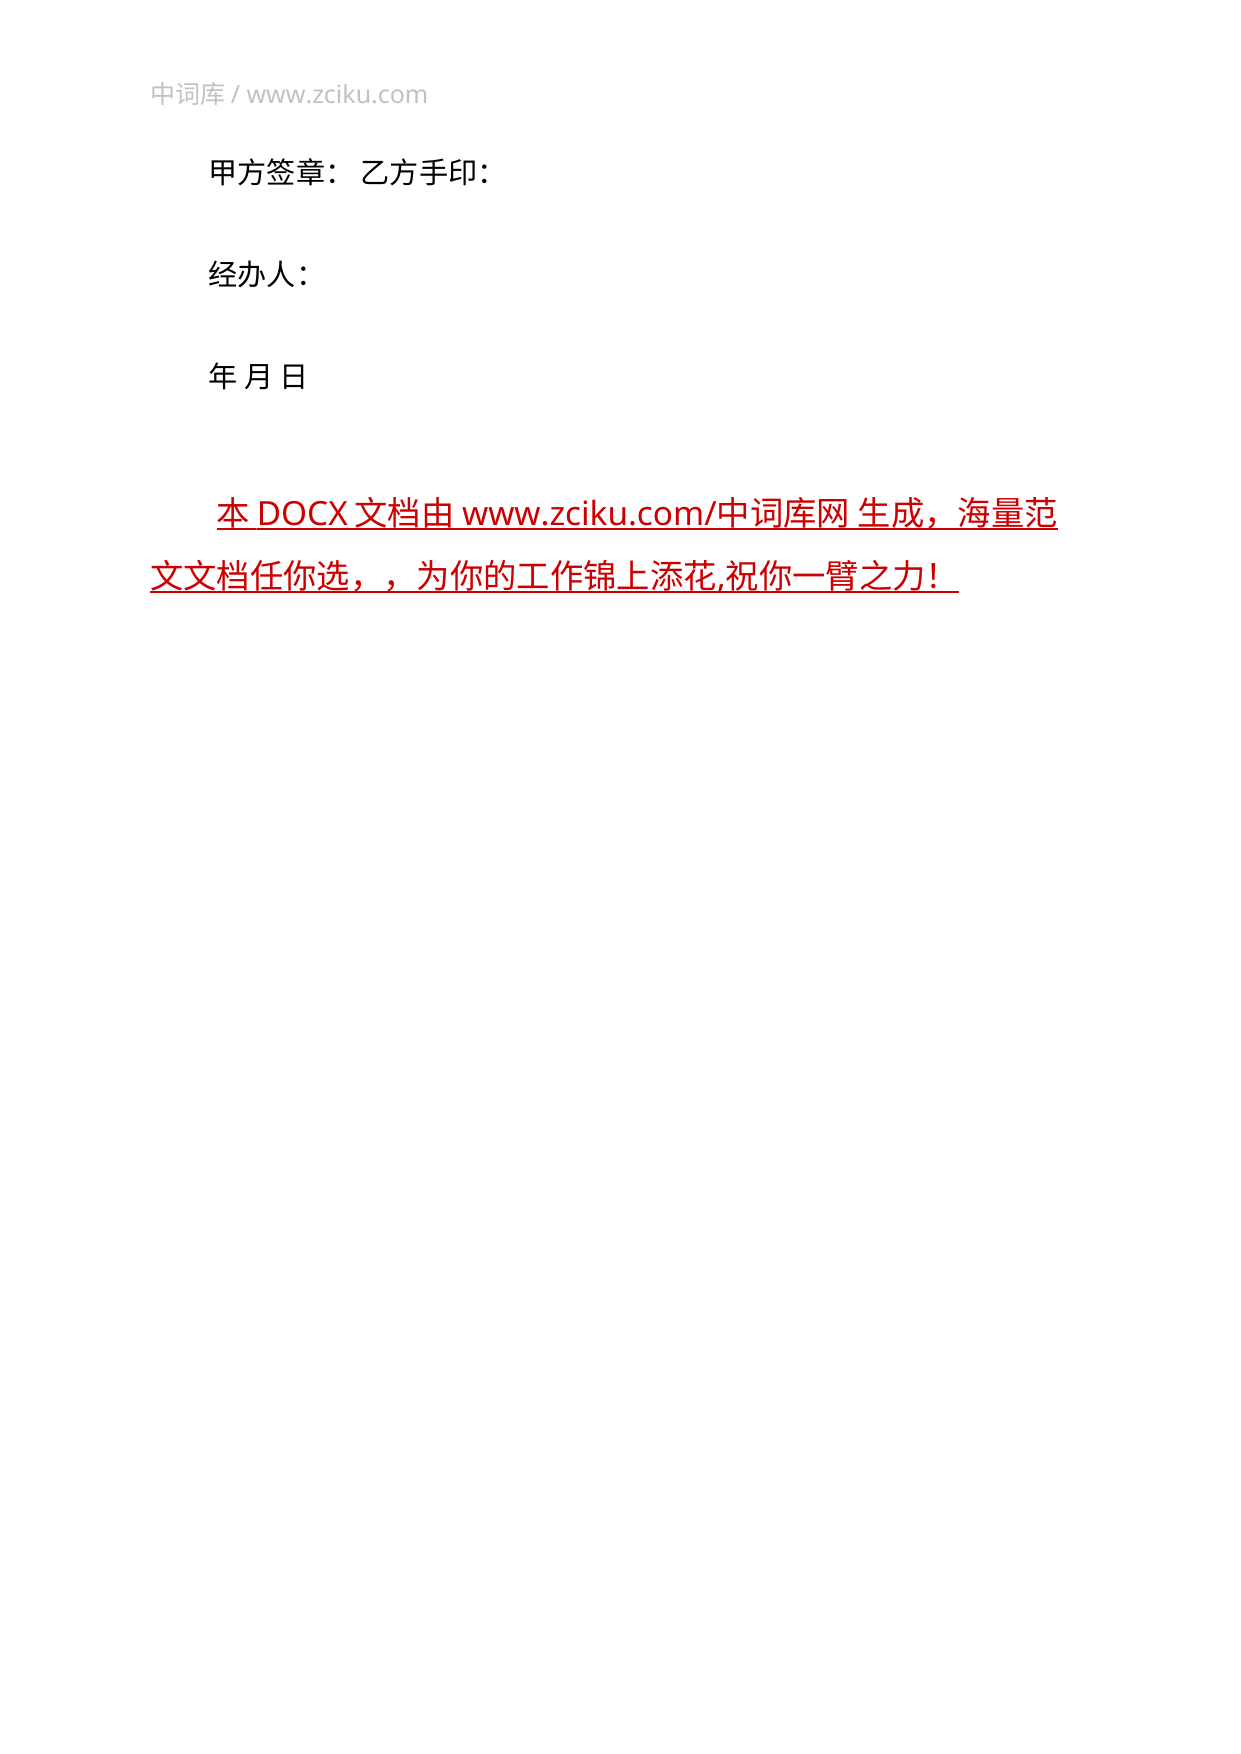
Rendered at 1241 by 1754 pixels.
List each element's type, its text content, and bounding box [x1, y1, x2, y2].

text 本DOCX文档由 www.zciku.com/中词库网 生成，海量范文文档任你选，，为你的工作锦上添花,祝你一臂之力！ [150, 487, 1090, 598]
text 经办人： [150, 252, 1090, 294]
text 甲方签章： 乙方手印： [150, 150, 1090, 192]
text 年 月 日 [150, 353, 1090, 396]
